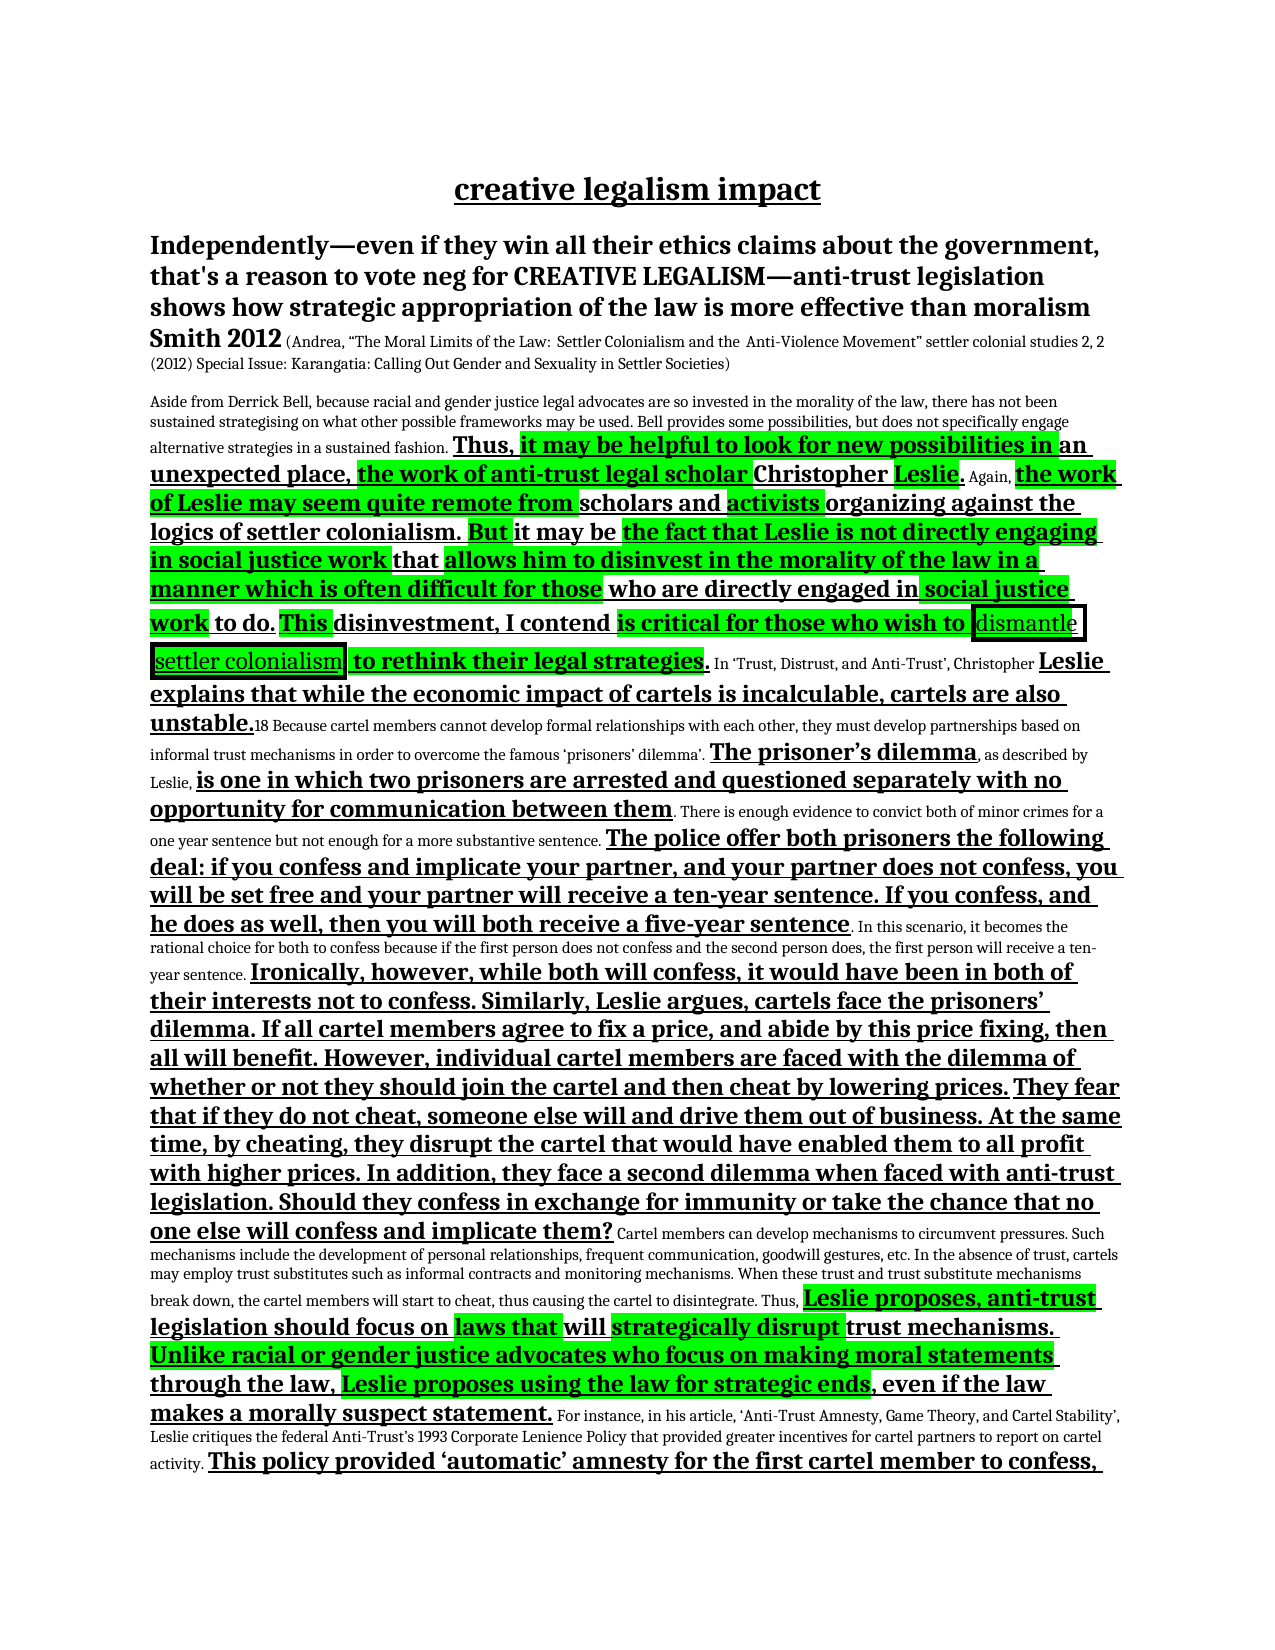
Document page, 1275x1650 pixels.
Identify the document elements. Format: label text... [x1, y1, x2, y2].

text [150, 393, 1125, 1475]
text Smith 2012 (Andrea, “The Moral Limits of the Law: Settler Colonialism and the Anti-Violence Movement” settler colonial studies 2, 2 (2012) Special Issue: Karangatia: Calling Out Gender and Sexuality in Settler Societies) [150, 323, 1125, 374]
subtitle creative legalism impact [150, 171, 1125, 209]
subtitle Independently—even if they win all their ethics claims about the government, that's a reason to vote neg for CREATIVE LEGALISM—anti-trust legislation shows how strategic appropriation of the law is more effective than moralism [150, 230, 1125, 323]
